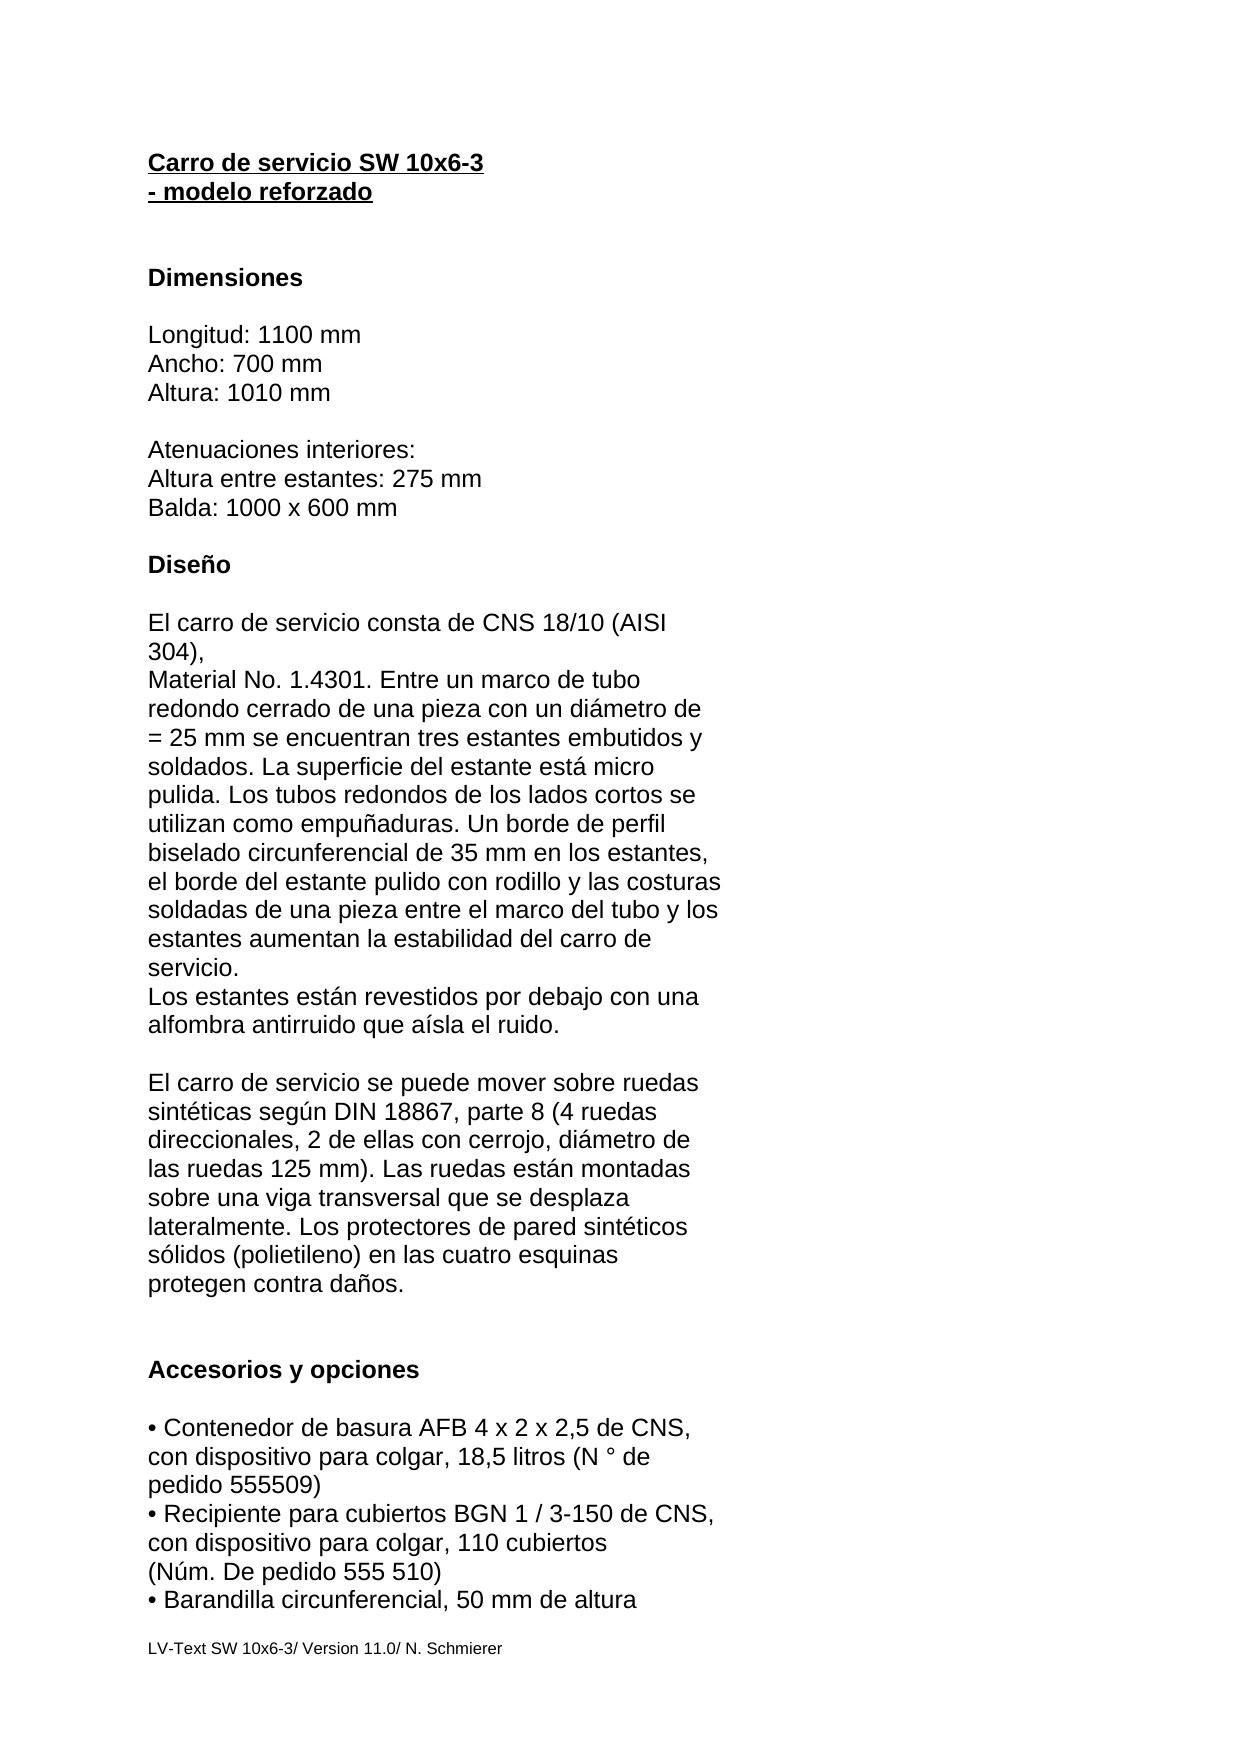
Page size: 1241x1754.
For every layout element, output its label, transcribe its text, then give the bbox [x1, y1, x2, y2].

text • Barandilla circunferencial, 50 mm de altura [148, 1585, 723, 1614]
text Dimensiones [148, 263, 723, 291]
text El carro de servicio se puede mover sobre ruedas sintéticas según DIN 18867, parte 8 (4 ruedas direccionales, 2 de ellas con cerrojo, diámetro de las ruedas 125 mm). Las ruedas están montadas sobre una viga transversal que se desplaza lateralmente. Los protectores de pared sintéticos sólidos (polietileno) en las cuatro esquinas protegen contra daños. [148, 1068, 723, 1298]
text Ancho: 700 mm [148, 349, 723, 378]
text (Núm. De pedido 555 510) [148, 1556, 723, 1585]
text Accesorios y opciones [148, 1355, 723, 1384]
text Altura entre estantes: 275 mm [148, 464, 723, 493]
text Carro de servicio SW 10x6-3 [148, 148, 723, 176]
text Longitud: 1100 mm [148, 320, 723, 349]
text Los estantes están revestidos por debajo con una alfombra antirruido que aísla el ruido. [148, 981, 723, 1039]
text El carro de servicio consta de CNS 18/10 (AISI 304), [148, 608, 723, 665]
text Altura: 1010 mm [148, 378, 723, 406]
text Diseño [148, 550, 723, 579]
text Atenuaciones interiores: [148, 435, 723, 464]
text • Contenedor de basura AFB 4 x 2 x 2,5 de CNS, con dispositivo para colgar, 18,5 litros (N ° de pedido 555509) [148, 1413, 723, 1499]
text Balda: 1000 x 600 mm [148, 493, 723, 521]
text • Recipiente para cubiertos BGN 1 / 3-150 de CNS, con dispositivo para colgar, 110 cubiertos [148, 1499, 723, 1556]
text Material No. 1.4301. Entre un marco de tubo redondo cerrado de una pieza con un diámetro de = 25 mm se encuentran tres estantes embutidos y soldados. La superficie del estante está micro pulida. Los tubos redondos de los lados cortos se utilizan como empuñaduras. Un borde de perfil biselado circunferencial de 35 mm en los estantes, el borde del estante pulido con rodillo y las costuras soldadas de una pieza entre el marco del tubo y los estantes aumentan la estabilidad del carro de servicio. [148, 665, 723, 981]
text - modelo reforzado [148, 176, 723, 205]
